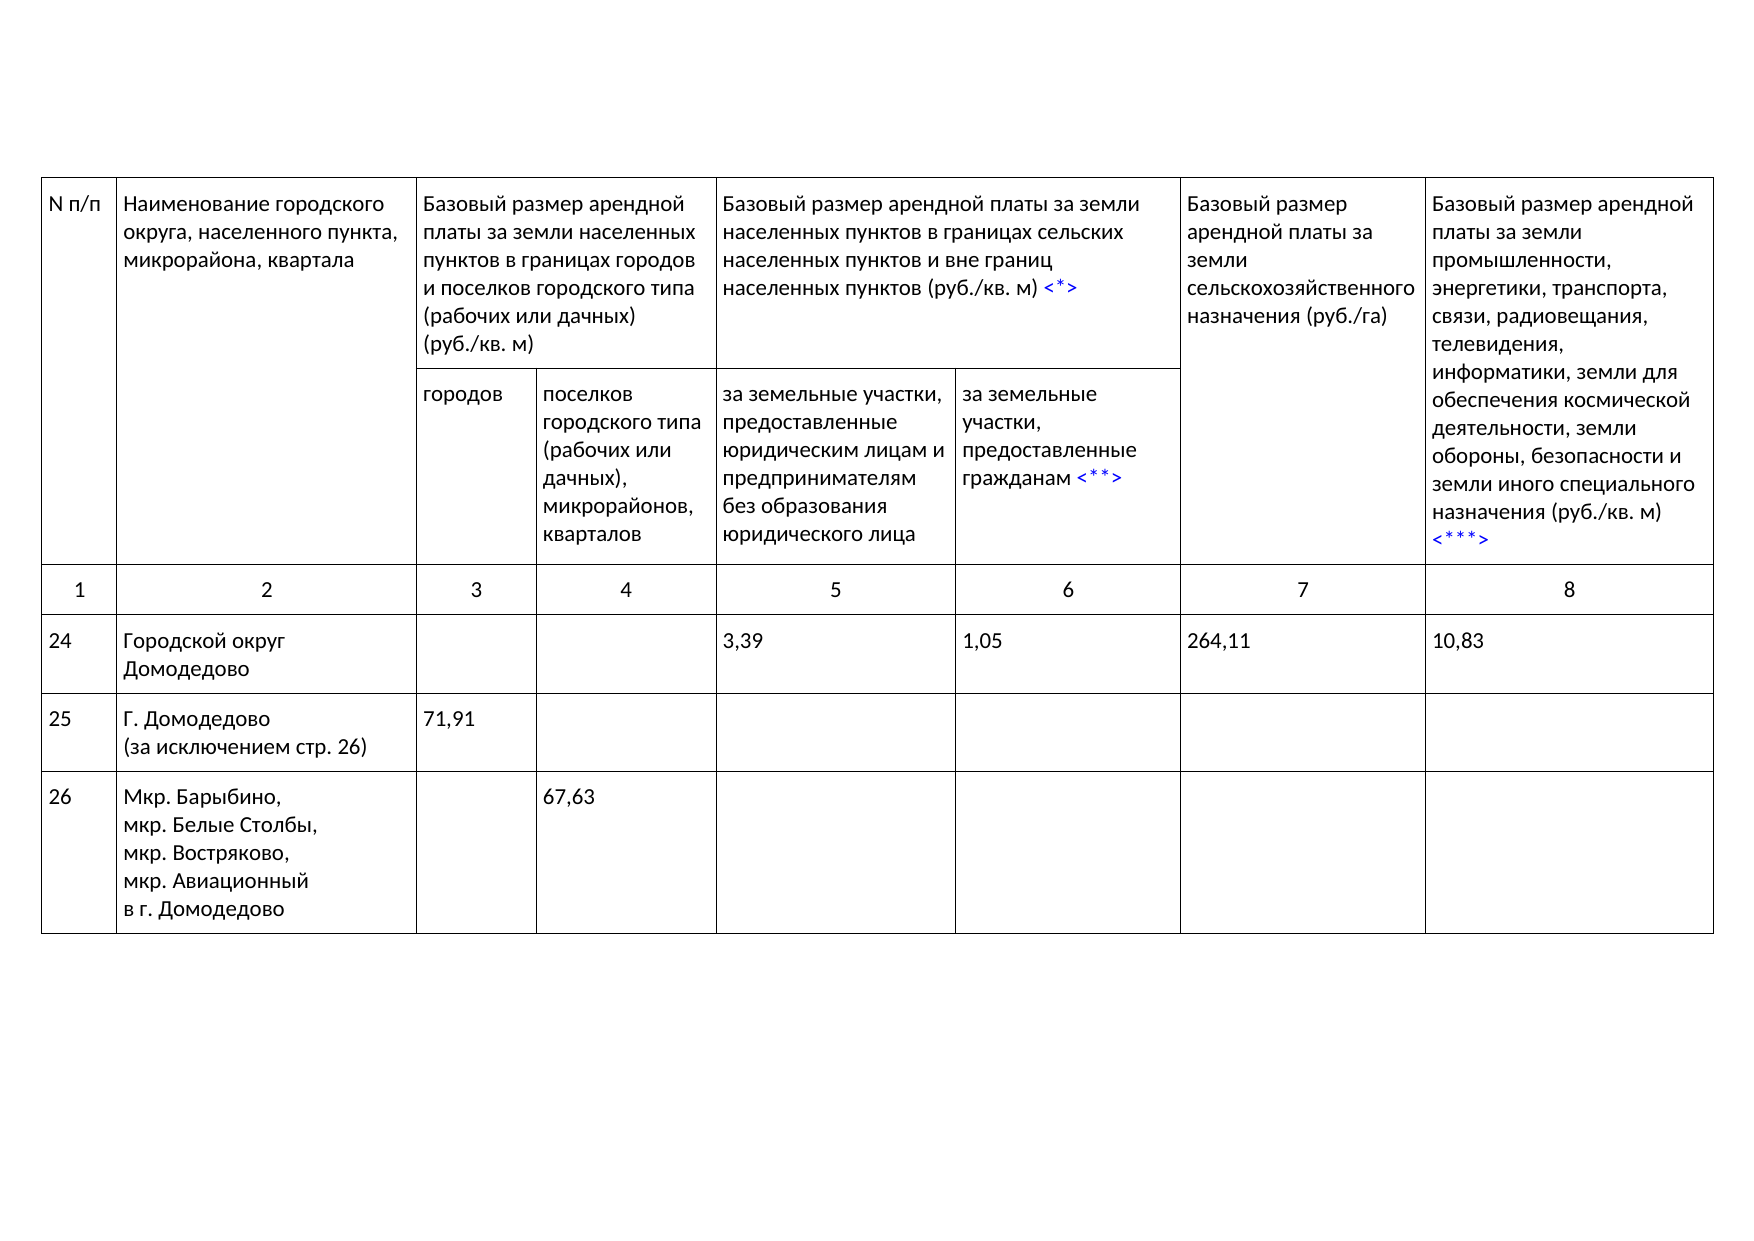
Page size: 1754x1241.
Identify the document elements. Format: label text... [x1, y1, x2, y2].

table_cell 6 [956, 565, 1180, 614]
table_header Базовый размер арендной платы за земли населенных пунктов в границах городов и поселков городского типа (рабочих или дачных) (руб./кв. м) [417, 178, 716, 368]
table_cell 24 [42, 615, 116, 692]
table_cell 5 [717, 565, 955, 614]
table_cell 10,83 [1426, 615, 1713, 692]
table_cell 3 [417, 565, 536, 614]
table_header Базовый размер арендной платы за земли населенных пунктов в границах сельских населенных пунктов и вне границ населенных пунктов (руб./кв. м) <*> [717, 178, 1180, 368]
table_cell Г. Домодедово (за исключением стр. 26) [117, 694, 416, 771]
table_cell за земельные участки, предоставленные гражданам <**> [956, 369, 1180, 564]
table_cell 1 [42, 565, 116, 614]
table_header N п/п [42, 178, 116, 564]
table_cell 2 [117, 565, 416, 614]
table_cell [417, 772, 536, 933]
table_cell [956, 772, 1180, 933]
table_cell за земельные участки, предоставленные юридическим лицам и предпринимателям без образования юридического лица [717, 369, 955, 564]
table_cell 26 [42, 772, 116, 933]
table_cell Городской округ Домодедово [117, 615, 416, 692]
table_cell [1426, 694, 1713, 771]
table_cell [956, 694, 1180, 771]
table_cell 4 [537, 565, 716, 614]
table_cell поселков городского типа (рабочих или дачных), микрорайонов, кварталов [537, 369, 716, 564]
table_cell [1181, 694, 1425, 771]
table_cell [537, 694, 716, 771]
table_header Наименование городского округа, населенного пункта, микрорайона, квартала [117, 178, 416, 564]
table_header Базовый размер арендной платы за земли сельскохозяйственного назначения (руб./га) [1181, 178, 1425, 564]
table_cell 3,39 [717, 615, 955, 692]
table_cell 8 [1426, 565, 1713, 614]
table_cell Мкр. Барыбино, мкр. Белые Столбы, мкр. Востряково, мкр. Авиационный в г. Домодедово [117, 772, 416, 933]
table_cell 7 [1181, 565, 1425, 614]
table_cell [1426, 772, 1713, 933]
table_cell [717, 694, 955, 771]
table_cell 1,05 [956, 615, 1180, 692]
table_cell [417, 615, 536, 692]
table_cell [537, 615, 716, 692]
table_cell [717, 772, 955, 933]
table_cell 67,63 [537, 772, 716, 933]
table_cell 264,11 [1181, 615, 1425, 692]
table_cell [1181, 772, 1425, 933]
table_cell 25 [42, 694, 116, 771]
table_cell городов [417, 369, 536, 564]
table_header Базовый размер арендной платы за земли промышленности, энергетики, транспорта, связи, радиовещания, телевидения, информатики, земли для обеспечения космической деятельности, земли обороны, безопасности и земли иного специального назначения (руб./кв. м) <***> [1426, 178, 1713, 564]
table_cell 71,91 [417, 694, 536, 771]
